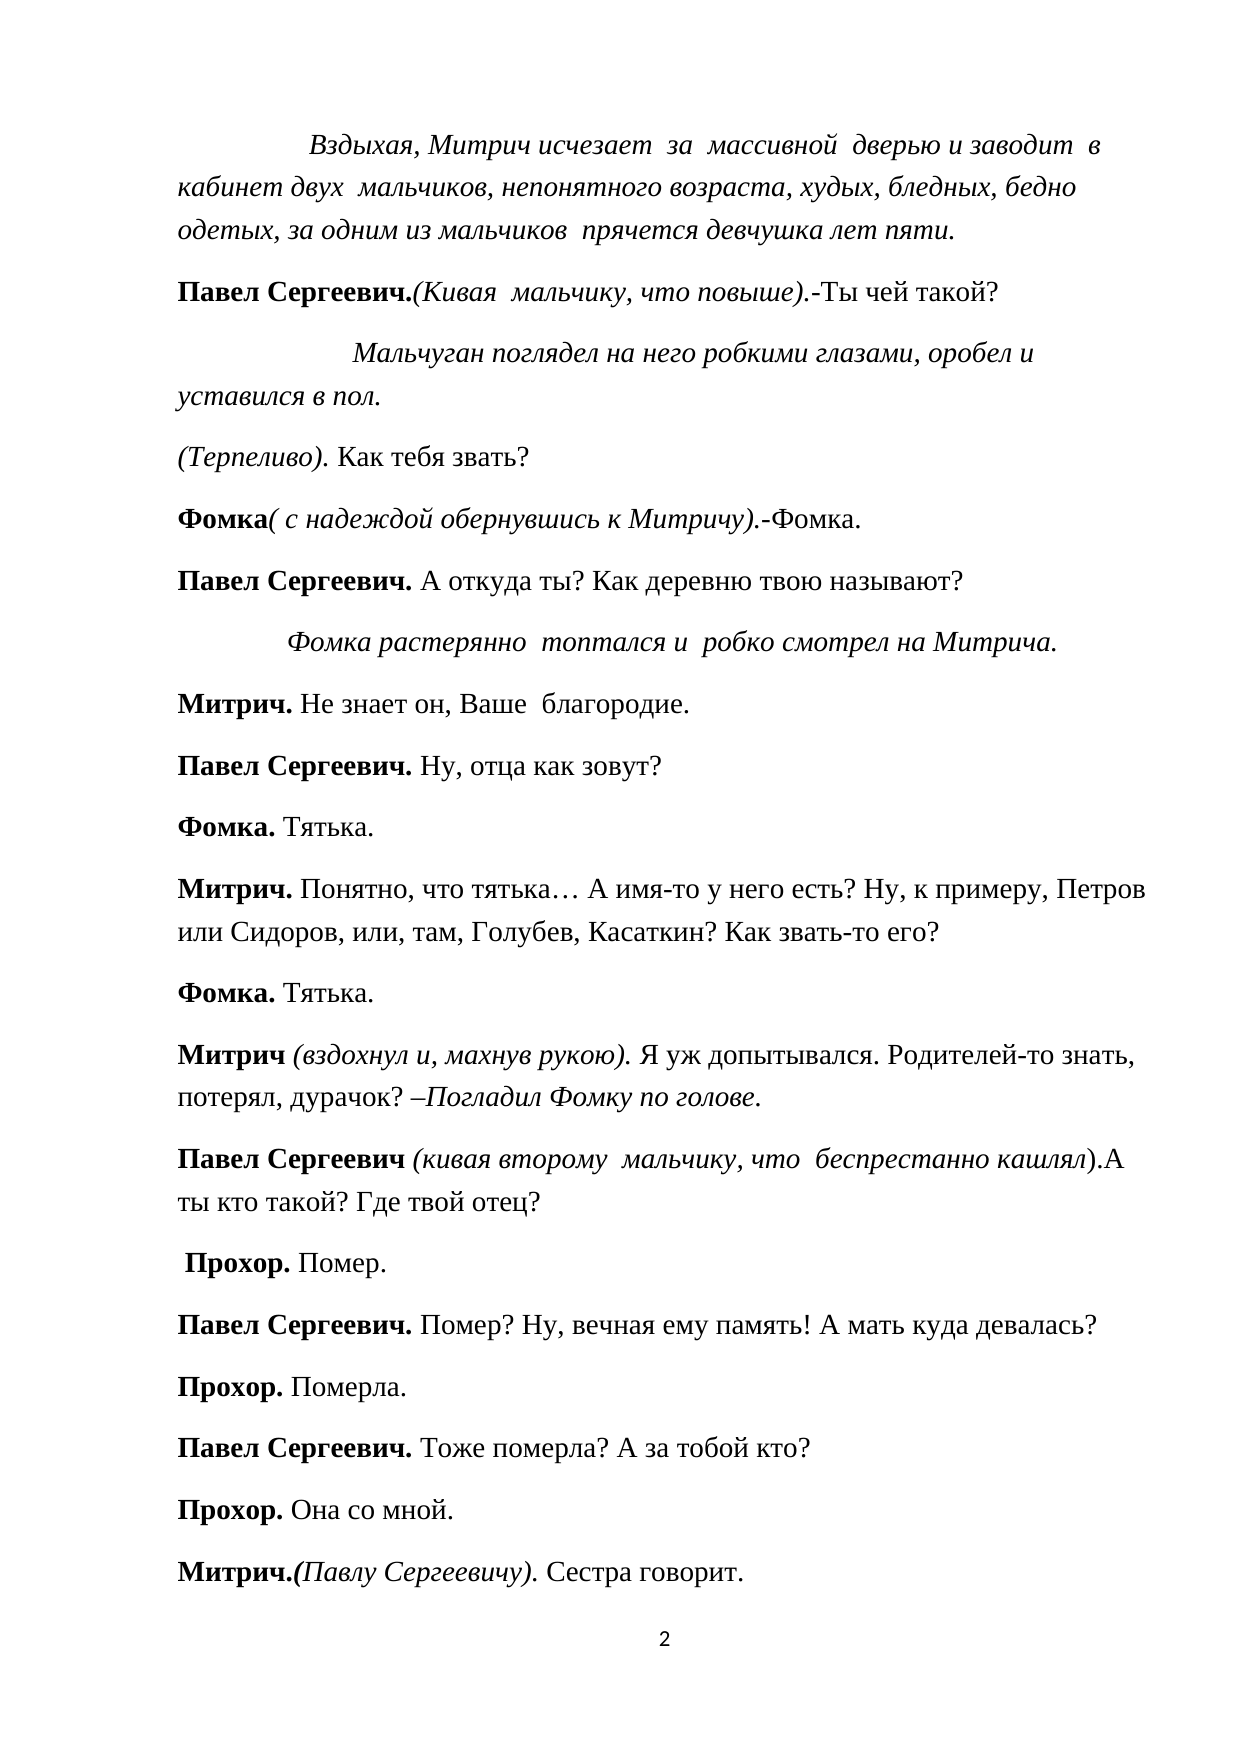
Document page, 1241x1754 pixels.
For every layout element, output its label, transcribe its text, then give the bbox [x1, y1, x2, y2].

text Мальчуган поглядел на него робкими глазами, оробел и уставился в пол. [177, 326, 1152, 411]
text Митрич.(Павлу Сергеевичу). Сестра говорит. [177, 1545, 1152, 1587]
text (Терпеливо). Как тебя звать? [177, 431, 1152, 473]
text Митрич. Не знает он, Ваше благородие. [177, 677, 1152, 720]
text Павел Сергеевич (кивая второму мальчику, что беспрестанно кашлял).А ты кто такой? Где твой отец? [177, 1132, 1152, 1217]
text Прохор. Помер. [177, 1236, 1152, 1279]
text Павел Сергеевич.(Кивая мальчику, что повыше).-Ты чей такой? [177, 265, 1152, 307]
text Фомка. Тятька. [177, 966, 1152, 1009]
text Павел Сергеевич. Ну, отца как зовут? [177, 739, 1152, 781]
text Фомка. Тятька. [177, 801, 1152, 843]
text Фомка растерянно топтался и робко смотрел на Митрича. [177, 616, 1152, 658]
text Митрич (вздохнул и, махнув рукою). Я уж допытывался. Родителей-то знать, потерял, дурачок? –Погладил Фомку по голове. [177, 1028, 1152, 1113]
text Павел Сергеевич. А откуда ты? Как деревню твою называют? [177, 554, 1152, 596]
text Вздыхая, Митрич исчезает за массивной дверью и заводит в кабинет двух мальчиков, непонятного возраста, худых, бледных, бедно одетых, за одним из мальчиков прячется девчушка лет пяти. [177, 118, 1152, 246]
text Прохор. Померла. [177, 1360, 1152, 1402]
text Прохор. Она со мной. [177, 1483, 1152, 1526]
text Павел Сергеевич. Тоже померла? А за тобой кто? [177, 1421, 1152, 1464]
text Митрич. Понятно, что тятька… А имя-то у него есть? Ну, к примеру, Петров или Сидоров, или, там, Голубев, Касаткин? Как звать-то его? [177, 862, 1152, 947]
text Павел Сергеевич. Помер? Ну, вечная ему память! А мать куда девалась? [177, 1298, 1152, 1341]
text Фомка( с надеждой обернувшись к Митричу).-Фомка. [177, 492, 1152, 535]
